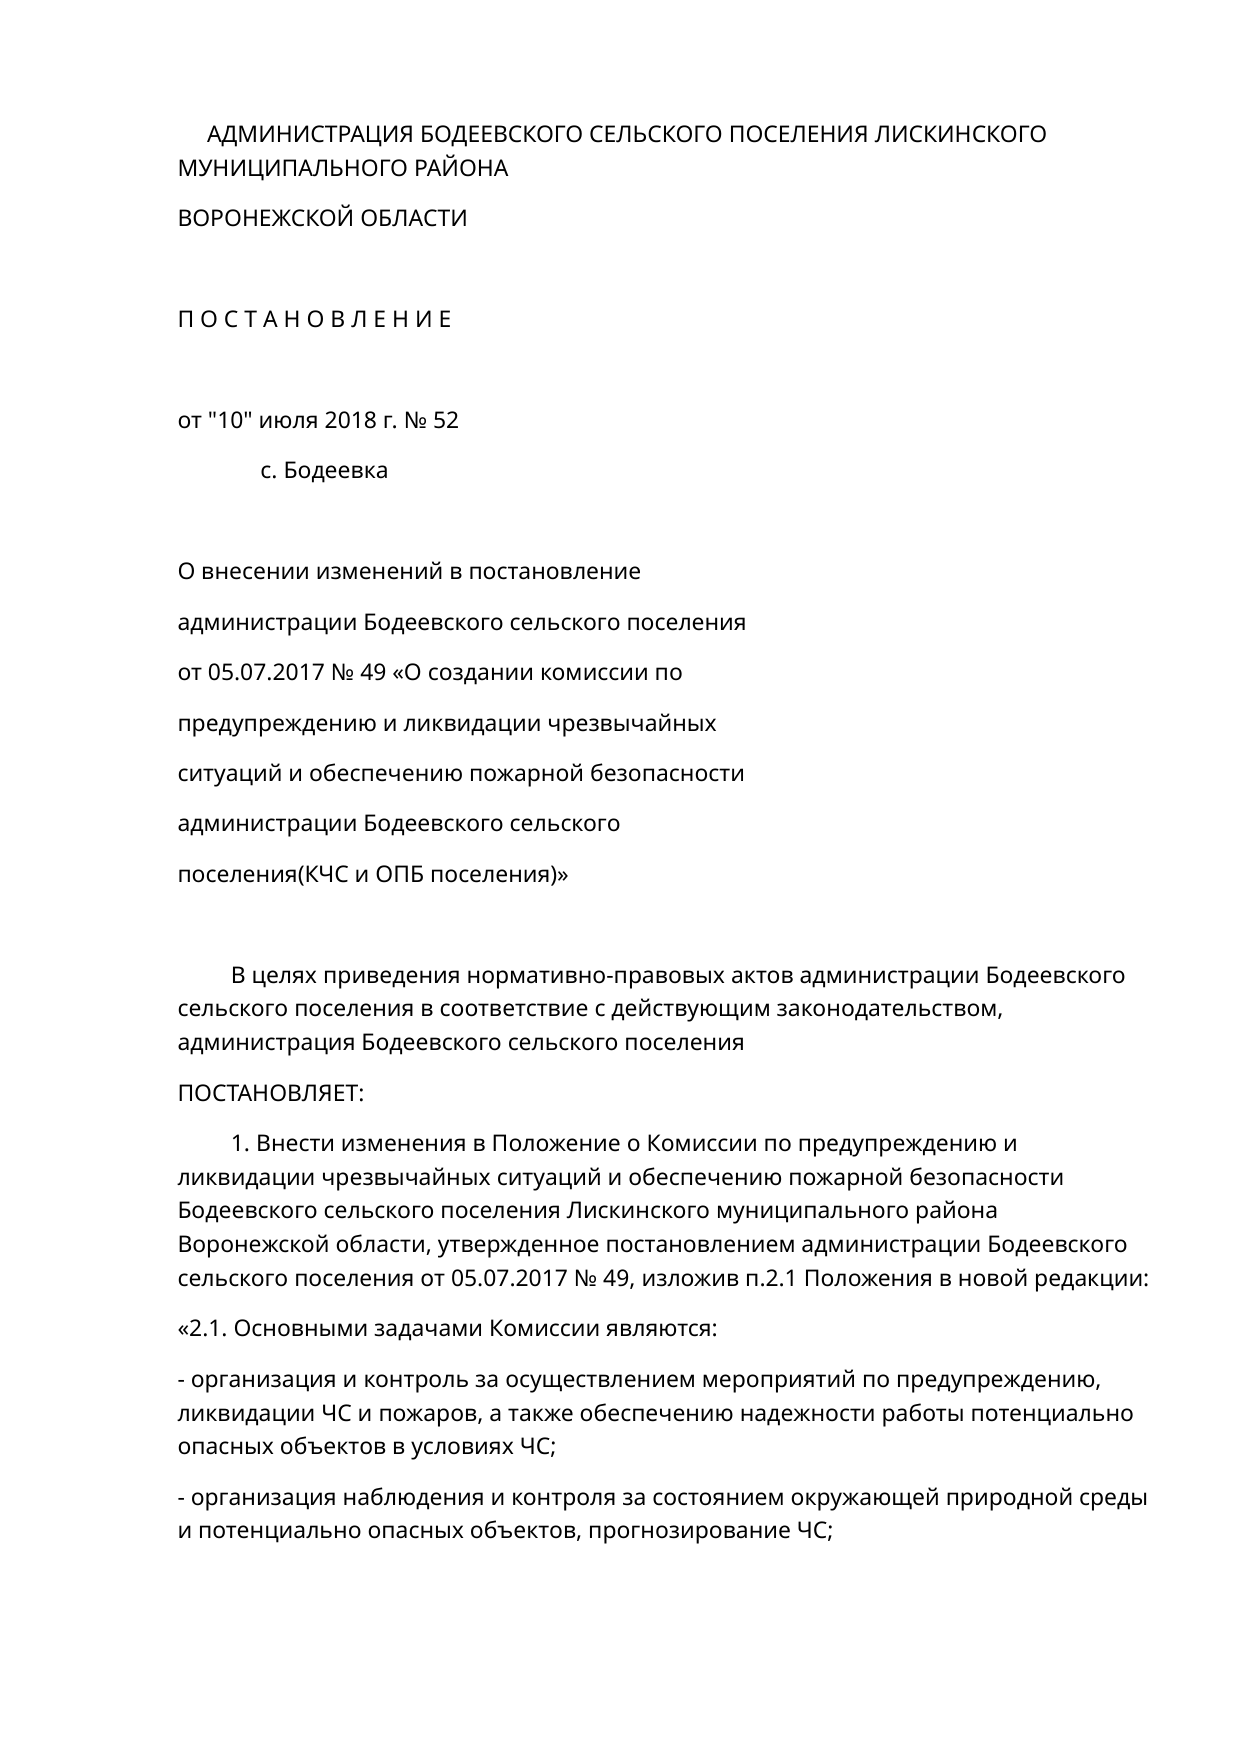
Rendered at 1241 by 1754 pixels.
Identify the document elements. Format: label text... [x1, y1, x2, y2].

text 1. Внести изменения в Положение о Комиссии по предупреждению и ликвидации чрезвычайных ситуаций и обеспечению пожарной безопасности Бодеевского сельского поселения Лискинского муниципального района Воронежской области, утвержденное постановлением администрации Бодеевского сельского поселения от 05.07.2017 № 49, изложив п.2.1 Положения в новой редакции: [177, 1127, 1152, 1293]
text О внесении изменений в постановление [177, 555, 1152, 586]
text предупреждению и ликвидации чрезвычайных [177, 706, 1152, 738]
text ПОСТАНОВЛЯЕТ: [177, 1076, 1152, 1108]
text от 05.07.2017 № 49 «О создании комиссии по [177, 656, 1152, 687]
text с. Бодеевка [177, 454, 1152, 486]
text ситуаций и обеспечению пожарной безопасности [177, 757, 1152, 788]
text - организация и контроль за осуществлением мероприятий по предупреждению, ликвидации ЧС и пожаров, а также обеспечению надежности работы потенциально опасных объектов в условиях ЧС; [177, 1363, 1152, 1461]
text В целях приведения нормативно-правовых актов администрации Бодеевского сельского поселения в соответствие с действующим законодательством, администрация Бодеевского сельского поселения [177, 958, 1152, 1057]
text - организация наблюдения и контроля за состоянием окружающей природной среды и потенциально опасных объектов, прогнозирование ЧС; [177, 1481, 1152, 1546]
text от "10" июля 2018 г. № 52 [177, 404, 1152, 435]
text АДМИНИСТРАЦИЯ БОДЕЕВСКОГО СЕЛЬСКОГО ПОСЕЛЕНИЯ ЛИСКИНСКОГО МУНИЦИПАЛЬНОГО РАЙОНА [177, 118, 1152, 183]
text «2.1. Основными задачами Комиссии являются: [177, 1312, 1152, 1343]
text администрации Бодеевского сельского поселения [177, 606, 1152, 637]
text администрации Бодеевского сельского [177, 807, 1152, 838]
text ВОРОНЕЖСКОЙ ОБЛАСТИ [177, 202, 1152, 233]
text П О С Т А Н О В Л Е Н И Е [177, 303, 1152, 334]
text поселения(КЧС и ОПБ поселения)» [177, 858, 1152, 889]
